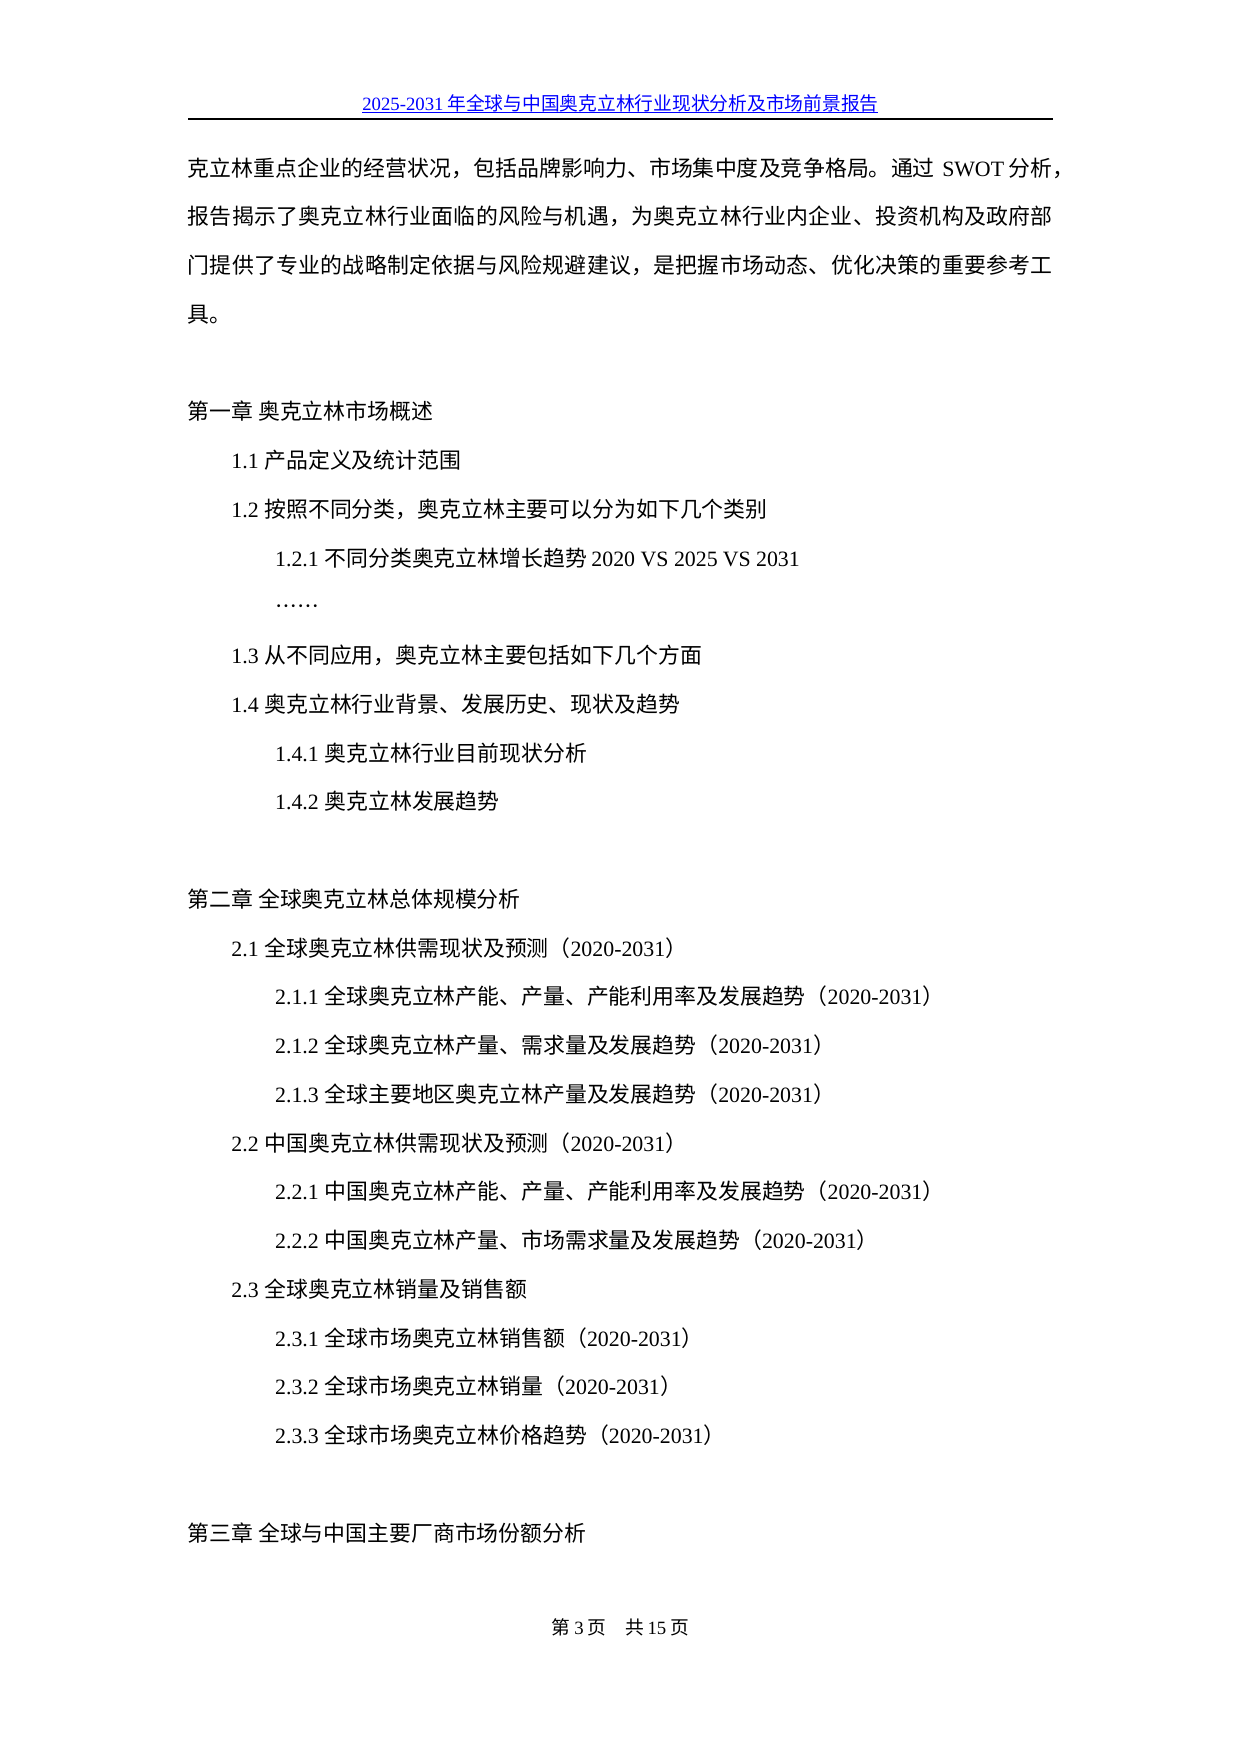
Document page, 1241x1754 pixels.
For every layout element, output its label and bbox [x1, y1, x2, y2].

text [187, 150, 1053, 1548]
